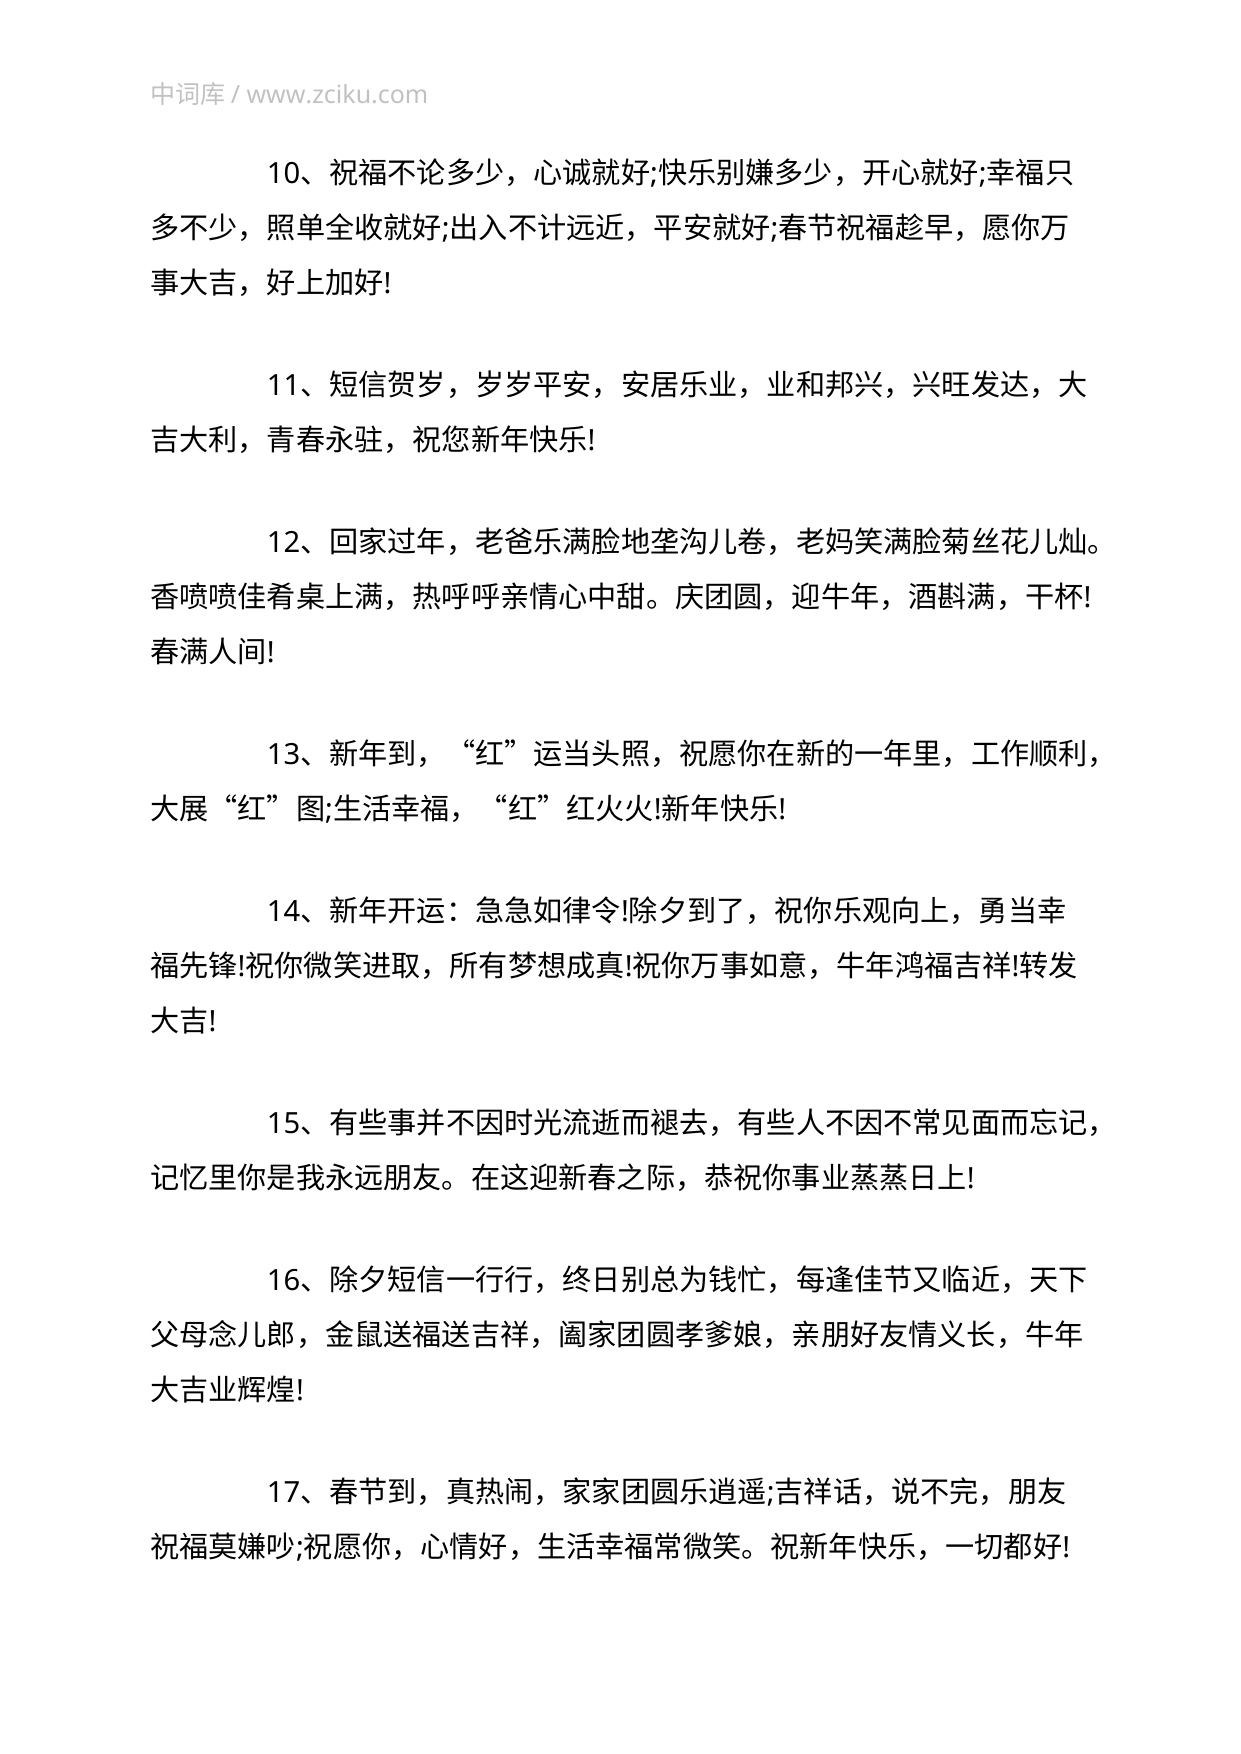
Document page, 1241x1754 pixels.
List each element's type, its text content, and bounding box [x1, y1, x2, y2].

text 11、短信贺岁，岁岁平安，安居乐业，业和邦兴，兴旺发达，大吉大利，青春永驻，祝您新年快乐! [150, 362, 1090, 459]
text 10、祝福不论多少，心诚就好;快乐别嫌多少，开心就好;幸福只多不少，照单全收就好;出入不计远近，平安就好;春节祝福趁早，愿你万事大吉，好上加好! [150, 150, 1090, 302]
text 12、回家过年，老爸乐满脸地垄沟儿卷，老妈笑满脸菊丝花儿灿。香喷喷佳肴桌上满，热呼呼亲情心中甜。庆团圆，迎牛年，酒斟满，干杯!春满人间! [150, 519, 1090, 671]
text 13、新年到，“红”运当头照，祝愿你在新的一年里，工作顺利，大展“红”图;生活幸福，“红”红火火!新年快乐! [150, 731, 1090, 828]
text 14、新年开运：急急如律令!除夕到了，祝你乐观向上，勇当幸福先锋!祝你微笑进取，所有梦想成真!祝你万事如意，牛年鸿福吉祥!转发大吉! [150, 888, 1090, 1040]
text 16、除夕短信一行行，终日别总为钱忙，每逢佳节又临近，天下父母念儿郎，金鼠送福送吉祥，阖家团圆孝爹娘，亲朋好友情义长，牛年大吉业辉煌! [150, 1257, 1090, 1409]
text 17、春节到，真热闹，家家团圆乐逍遥;吉祥话，说不完，朋友祝福莫嫌吵;祝愿你，心情好，生活幸福常微笑。祝新年快乐，一切都好! [150, 1469, 1090, 1566]
text 15、有些事并不因时光流逝而褪去，有些人不因不常见面而忘记，记忆里你是我永远朋友。在这迎新春之际，恭祝你事业蒸蒸日上! [150, 1100, 1090, 1197]
